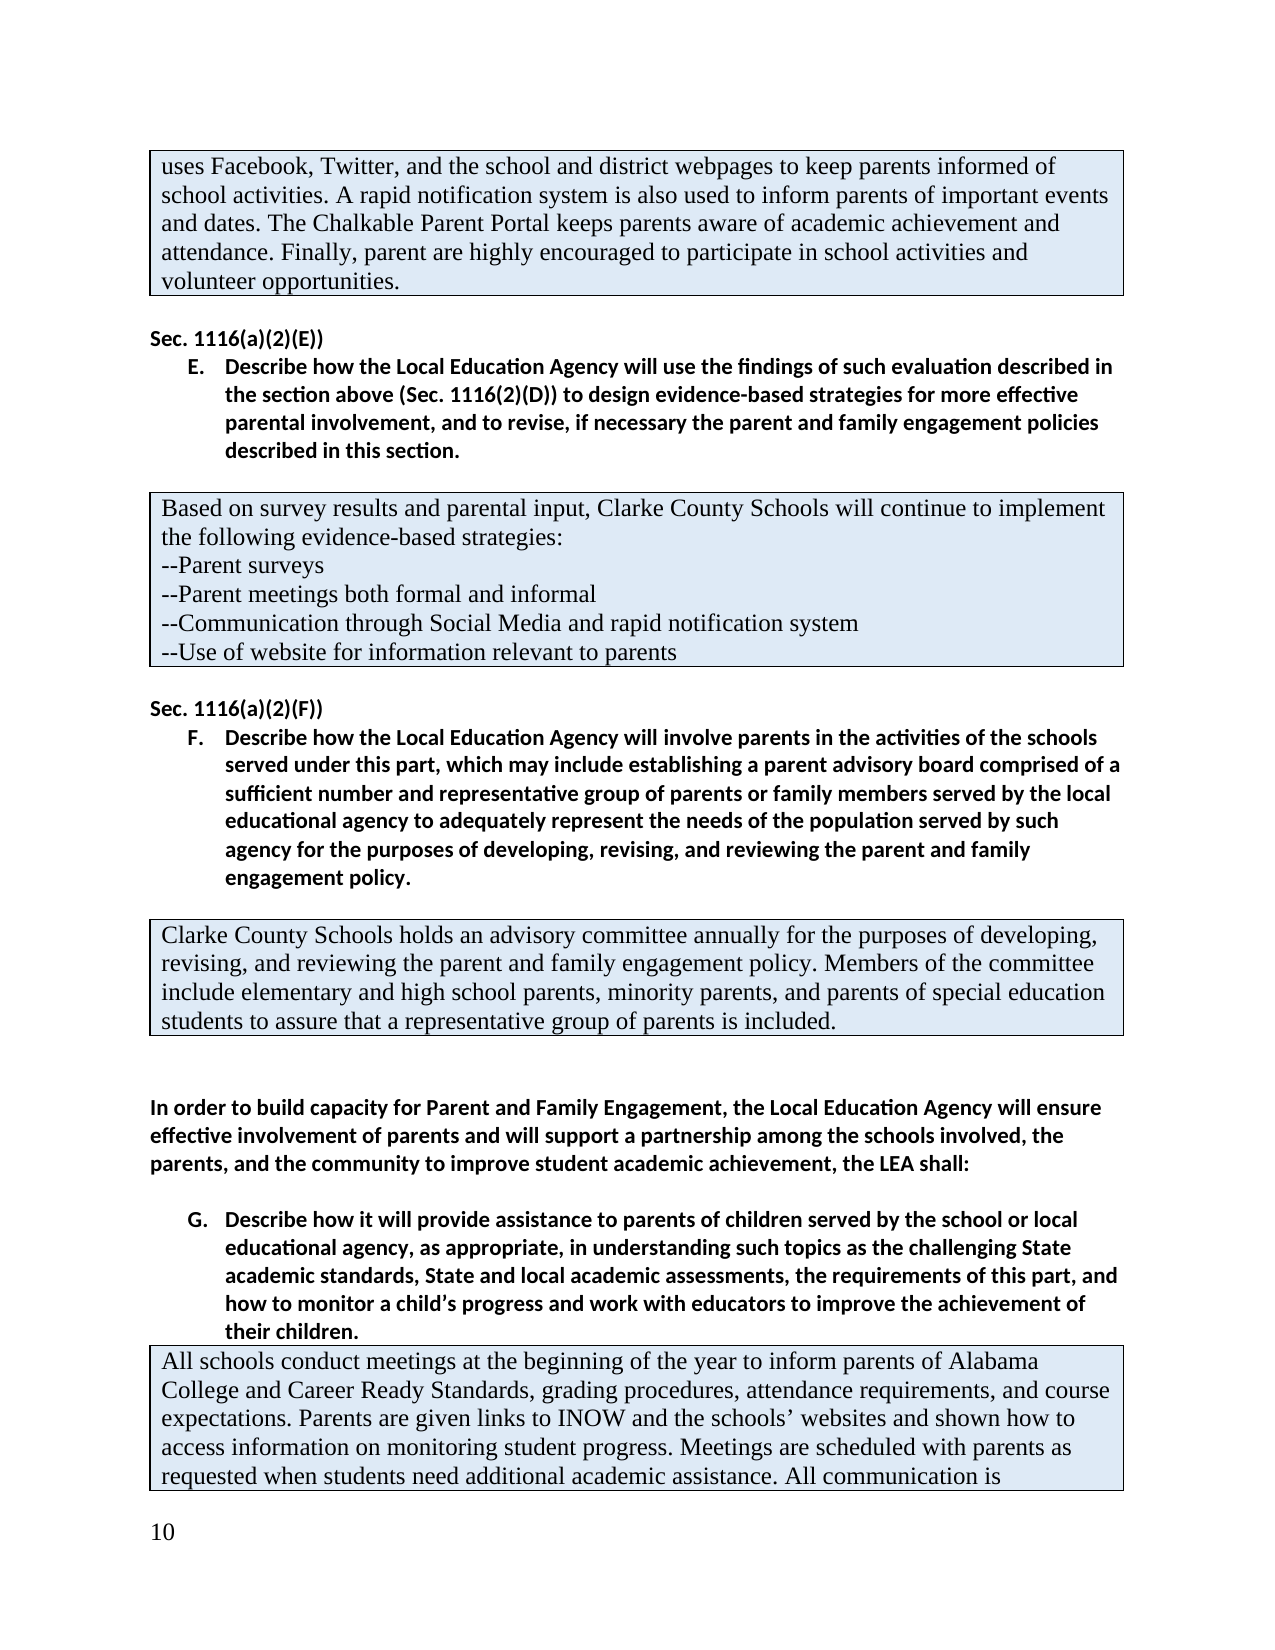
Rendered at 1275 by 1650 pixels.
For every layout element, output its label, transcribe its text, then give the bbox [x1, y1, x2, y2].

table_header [151, 1346, 1123, 1490]
table_header Based on survey results and parental input, Clarke County Schools will continue to implement the following evidence-based strategies: --Parent surveys --Parent meetings both formal and informal --Communication through Social Media and rapid notification system --Use of website for information relevant to parents [151, 493, 1123, 666]
text Sec. 1116(a)(2)(E)) [150, 324, 1125, 352]
table_header Clarke County Schools holds an advisory committee annually for the purposes of developing, revising, and reviewing the parent and family engagement policy. Members of the committee include elementary and high school parents, minority parents, and parents of special education students to assure that a representative group of parents is included. [151, 920, 1123, 1035]
list Describe how the Local Education Agency will use the findings of such evaluation described in the section above (Sec. 1116(2)(D)) to design evidence-based strategies for more effective parental involvement, and to revise, if necessary the parent and family engagement policies described in this section. [187, 352, 1125, 464]
text Sec. 1116(a)(2)(F)) [150, 694, 1125, 723]
list Describe how the Local Education Agency will involve parents in the activities of the schools served under this part, which may include establishing a parent advisory board comprised of a sufficient number and representative group of parents or family members served by the local educational agency to adequately represent the needs of the population served by such agency for the purposes of developing, revising, and reviewing the parent and family engagement policy. [187, 723, 1125, 891]
text In order to build capacity for Parent and Family Engagement, the Local Education Agency will ensure effective involvement of parents and will support a partnership among the schools involved, the parents, and the community to improve student academic achievement, the LEA shall: [150, 1093, 1125, 1177]
list Describe how it will provide assistance to parents of children served by the school or local educational agency, as appropriate, in understanding such topics as the challenging State academic standards, State and local academic assessments, the requirements of this part, and how to monitor a child’s progress and work with educators to improve the achievement of their children. [187, 1205, 1125, 1345]
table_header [151, 151, 1123, 295]
